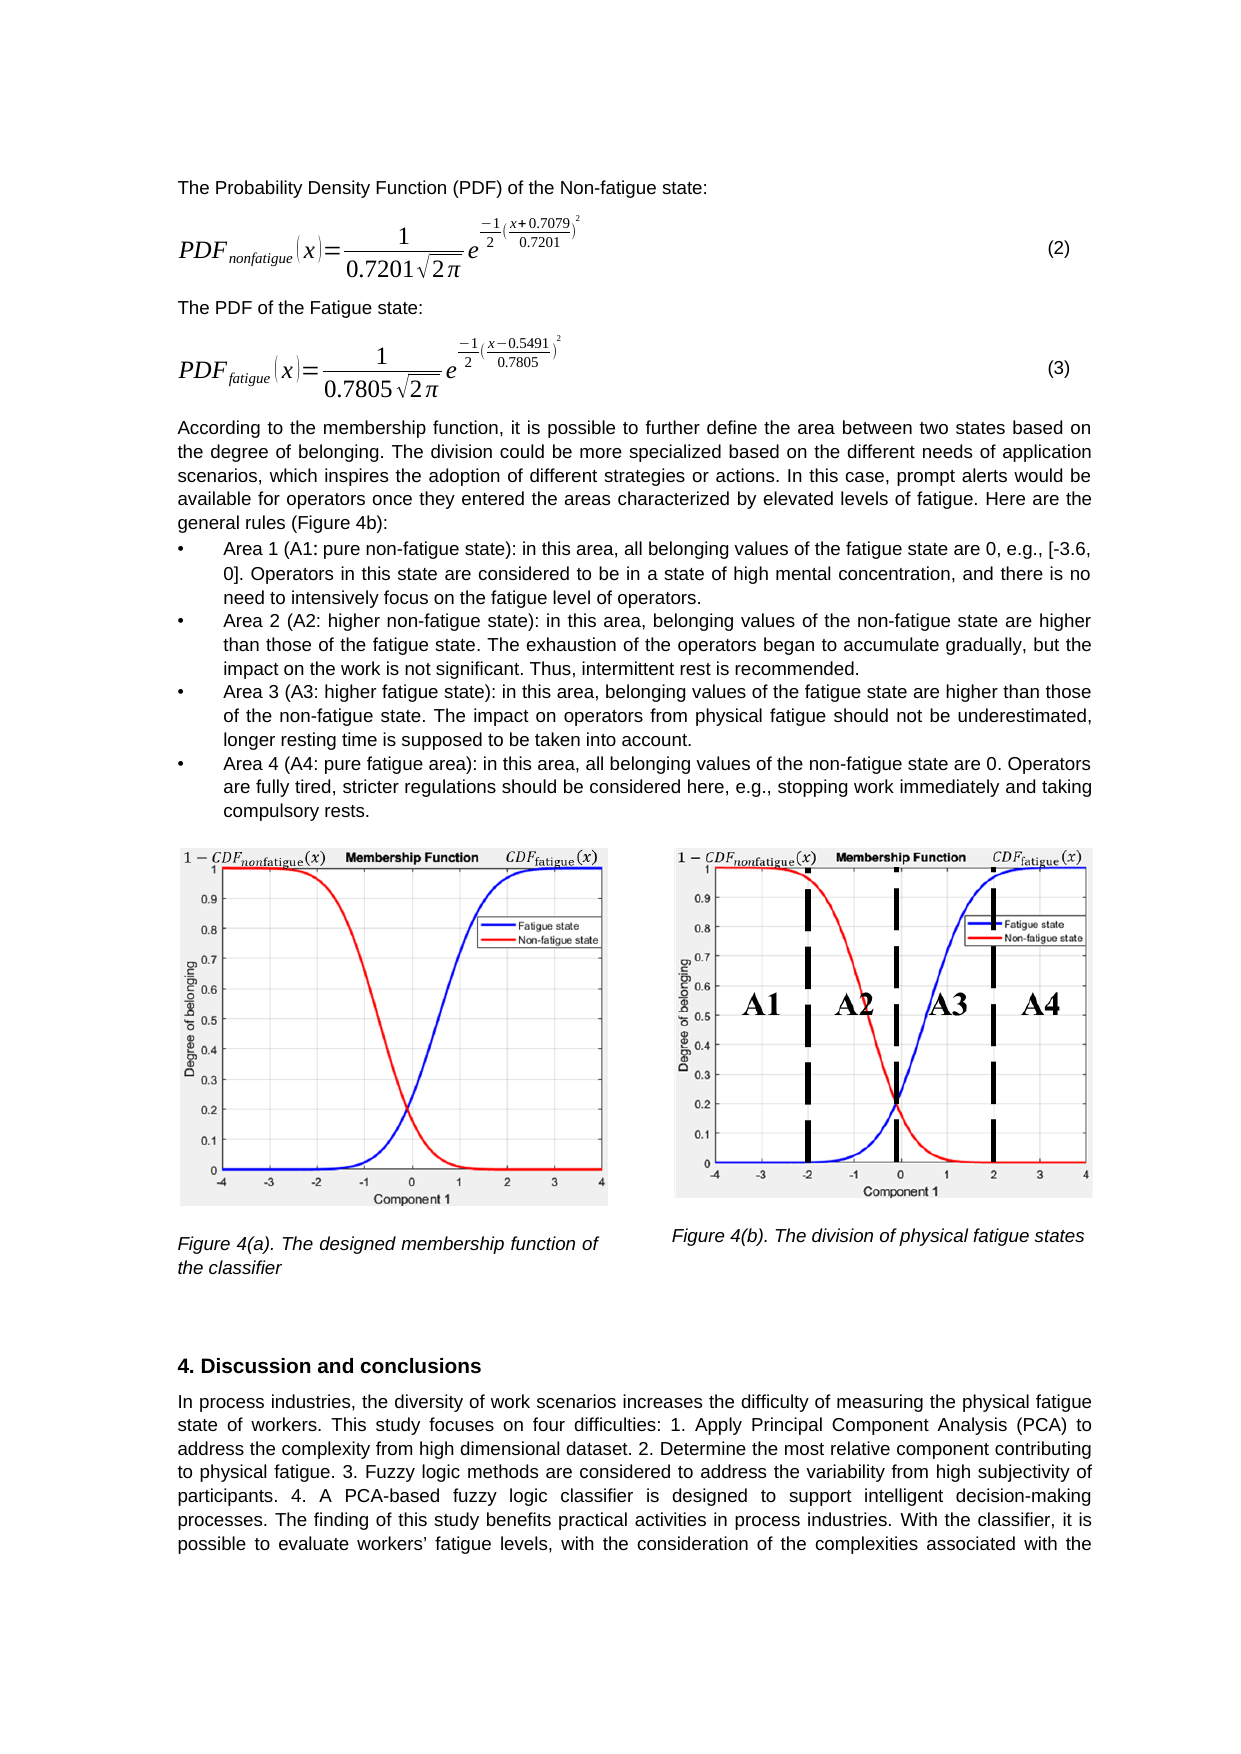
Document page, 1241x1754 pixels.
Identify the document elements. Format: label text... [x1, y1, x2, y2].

table_header (2) [998, 201, 1081, 297]
text The PDF of the Fatigue state: [177, 297, 1092, 319]
text Figure 4(a). The designed membership function of the classifier [177, 1233, 598, 1278]
list Area 3 (A3: higher fatigue state): in this area, belonging values of the fatigue state are higher than those of the non-fatigue state. The impact on operators from physical fatigue should not be underestimated, longer resting time is supposed to be taken into account. [177, 681, 1092, 750]
text According to the membership function, it is possible to further define the area between two states based on the degree of belonging. The division could be more specialized based on the different needs of application scenarios, which inspires the adoption of different strategies or actions. In this case, prompt alerts would be available for operators once they entered the areas characterized by elevated levels of fatigue. Here are the general rules (Figure 4b): [177, 417, 1092, 533]
text The Probability Density Function (PDF) of the Non-fatigue state: [177, 177, 1092, 199]
list Area 2 (A2: higher non-fatigue state): in this area, belonging values of the non-fatigue state are higher than those of the fatigue state. The exhaustion of the operators began to accumulate gradually, but the impact on the work is not significant. Thus, intermittent rest is recommended. [177, 610, 1092, 679]
picture [671, 847, 1093, 1198]
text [177, 1390, 1092, 1554]
table_header [166, 321, 998, 417]
subtitle Discussion and conclusions [177, 1354, 1092, 1378]
list Area 4 (A4: pure fatigue area): in this area, all belonging values of the non-fatigue state are 0. Operators are fully tired, stricter regulations should be considered here, e.g., stopping work immediately and taking compulsory rests. [177, 752, 1092, 821]
picture [177, 847, 609, 1206]
table_header (3) [998, 321, 1081, 417]
text Figure 4(b). The division of physical fatigue states [672, 1224, 1092, 1246]
table_header [166, 201, 998, 297]
list Area 1 (A1: pure non-fatigue state): in this area, all belonging values of the fatigue state are 0, e.g., [-3.6, 0]. Operators in this state are considered to be in a state of high mental concentration, and there is no need to intensively focus on the fatigue level of operators. [177, 535, 1092, 608]
